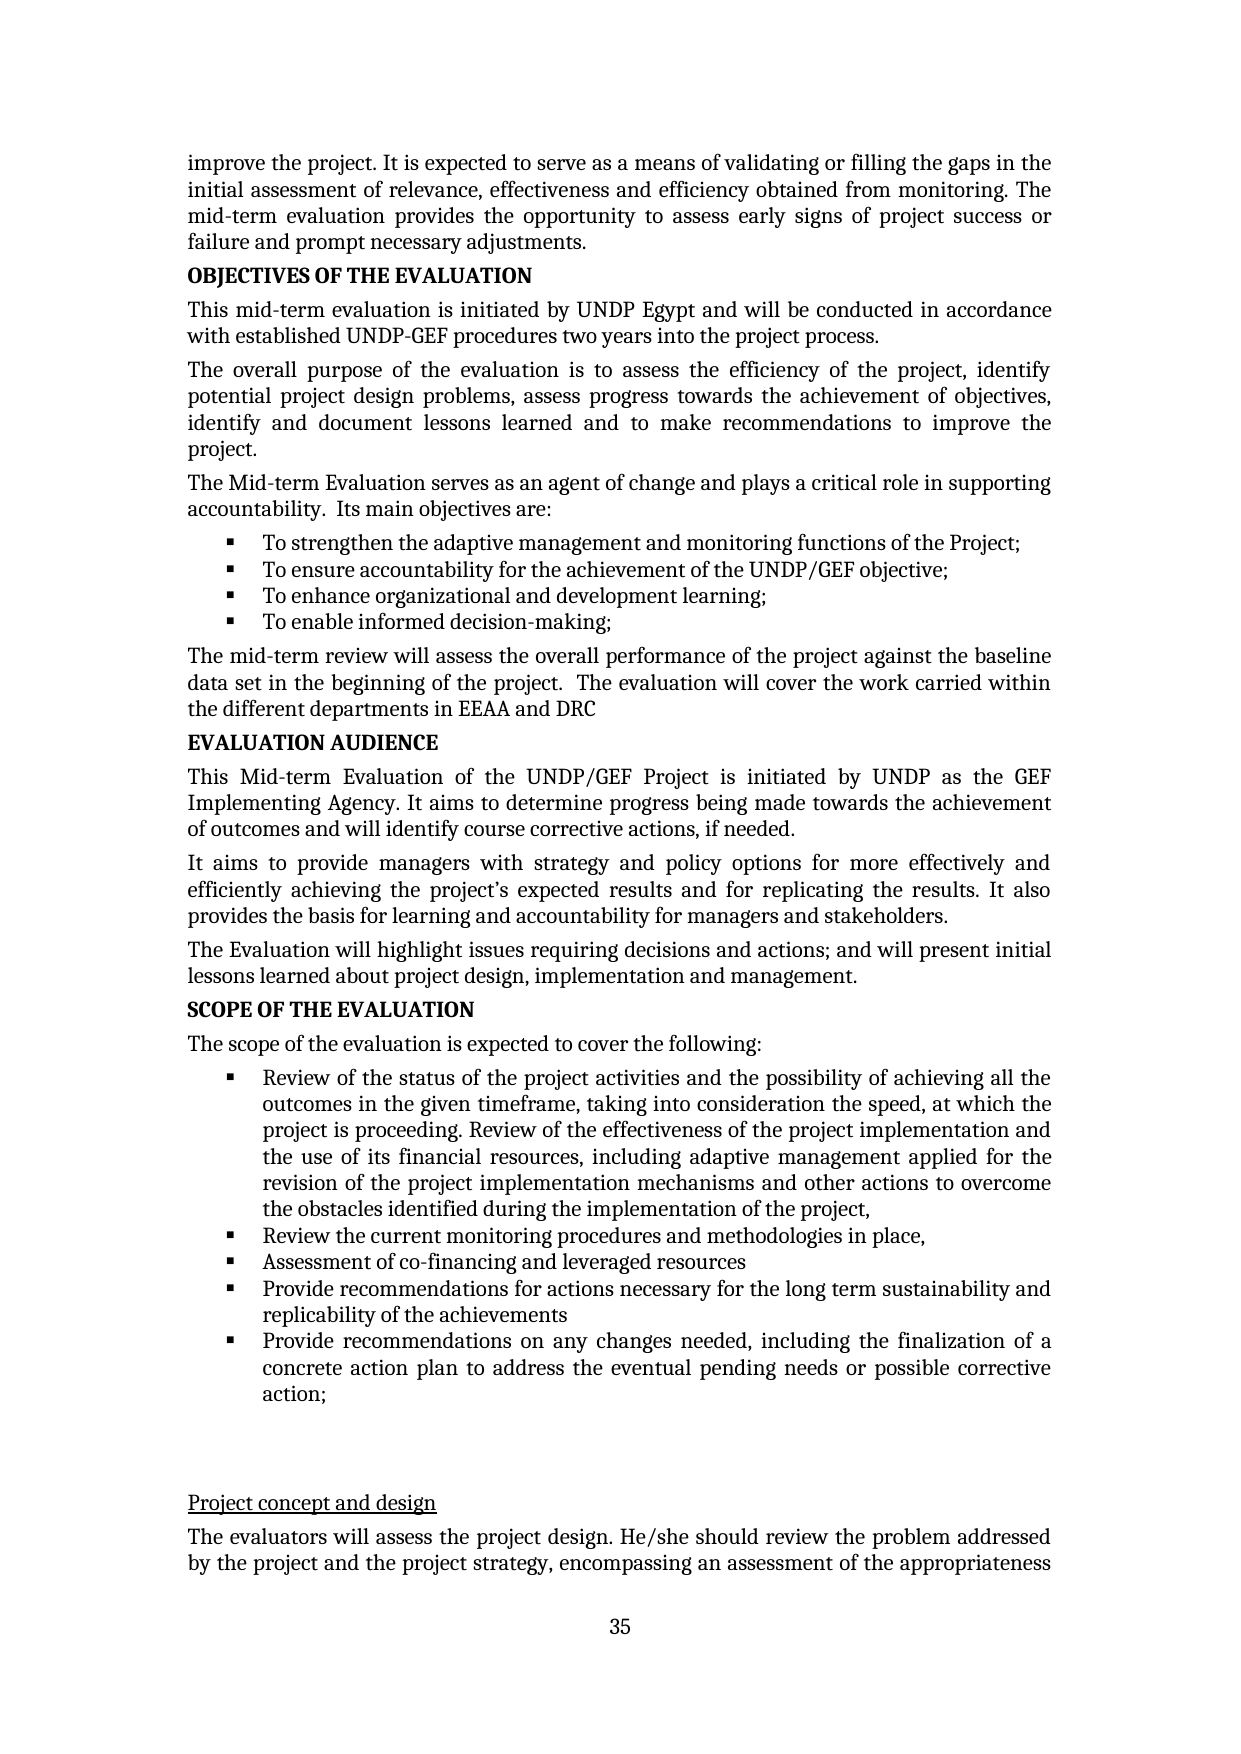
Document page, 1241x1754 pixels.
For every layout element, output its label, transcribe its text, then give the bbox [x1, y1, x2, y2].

text The Mid-term Evaluation serves as an agent of change and plays a critical role in supporting accountability. Its main objectives are: [187, 470, 1053, 523]
text This Mid-term Evaluation of the UNDP/GEF Project is initiated by UNDP as the GEF Implementing Agency. It aims to determine progress being made towards the achievement of outcomes and will identify course corrective actions, if needed. [187, 763, 1053, 842]
list Review of the status of the project activities and the possibility of achieving all the outcomes in the given timeframe, taking into consideration the speed, at which the project is proceeding. Review of the effectiveness of the project implementation and the use of its financial resources, including adaptive management applied for the revision of the project implementation mechanisms and other actions to overcome the obstacles identified during the implementation of the project, [225, 1064, 1053, 1223]
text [187, 150, 1053, 255]
text This mid-term evaluation is initiated by UNDP Egypt and will be conducted in accordance with established UNDP-GEF procedures two years into the project process. [187, 297, 1053, 349]
list To enhance organizational and development learning; [225, 583, 1053, 609]
text The mid-term review will assess the overall performance of the project against the baseline data set in the beginning of the project. The evaluation will cover the work carried within the different departments in EEAA and DRC [187, 643, 1053, 722]
list Provide recommendations on any changes needed, including the finalization of a concrete action plan to address the eventual pending needs or possible corrective action; [225, 1328, 1053, 1407]
list To strengthen the adaptive management and monitoring functions of the Project; [225, 530, 1053, 556]
text Project concept and design [187, 1490, 1053, 1516]
list Assessment of co-financing and leveraged resources [225, 1249, 1053, 1275]
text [187, 1524, 1053, 1577]
text Evaluation Audience [187, 729, 1053, 756]
text OBJECTIVES OF THE EVALUATION [187, 263, 1053, 289]
text Scope of the Evaluation [187, 997, 1053, 1023]
list Provide recommendations for actions necessary for the long term sustainability and replicability of the achievements [225, 1275, 1053, 1328]
text The Evaluation will highlight issues requiring decisions and actions; and will present initial lessons learned about project design, implementation and management. [187, 937, 1053, 989]
text The scope of the evaluation is expected to cover the following: [187, 1031, 1053, 1057]
text It aims to provide managers with strategy and policy options for more effectively and efficiently achieving the project’s expected results and for replicating the results. It also provides the basis for learning and accountability for managers and stakeholders. [187, 850, 1053, 929]
list To enable informed decision-making; [225, 609, 1053, 636]
list To ensure accountability for the achievement of the UNDP/GEF objective; [225, 556, 1053, 583]
text The overall purpose of the evaluation is to assess the efficiency of the project, identify potential project design problems, assess progress towards the achievement of objectives, identify and document lessons learned and to make recommendations to improve the project. [187, 357, 1053, 462]
list Review the current monitoring procedures and methodologies in place, [225, 1223, 1053, 1249]
